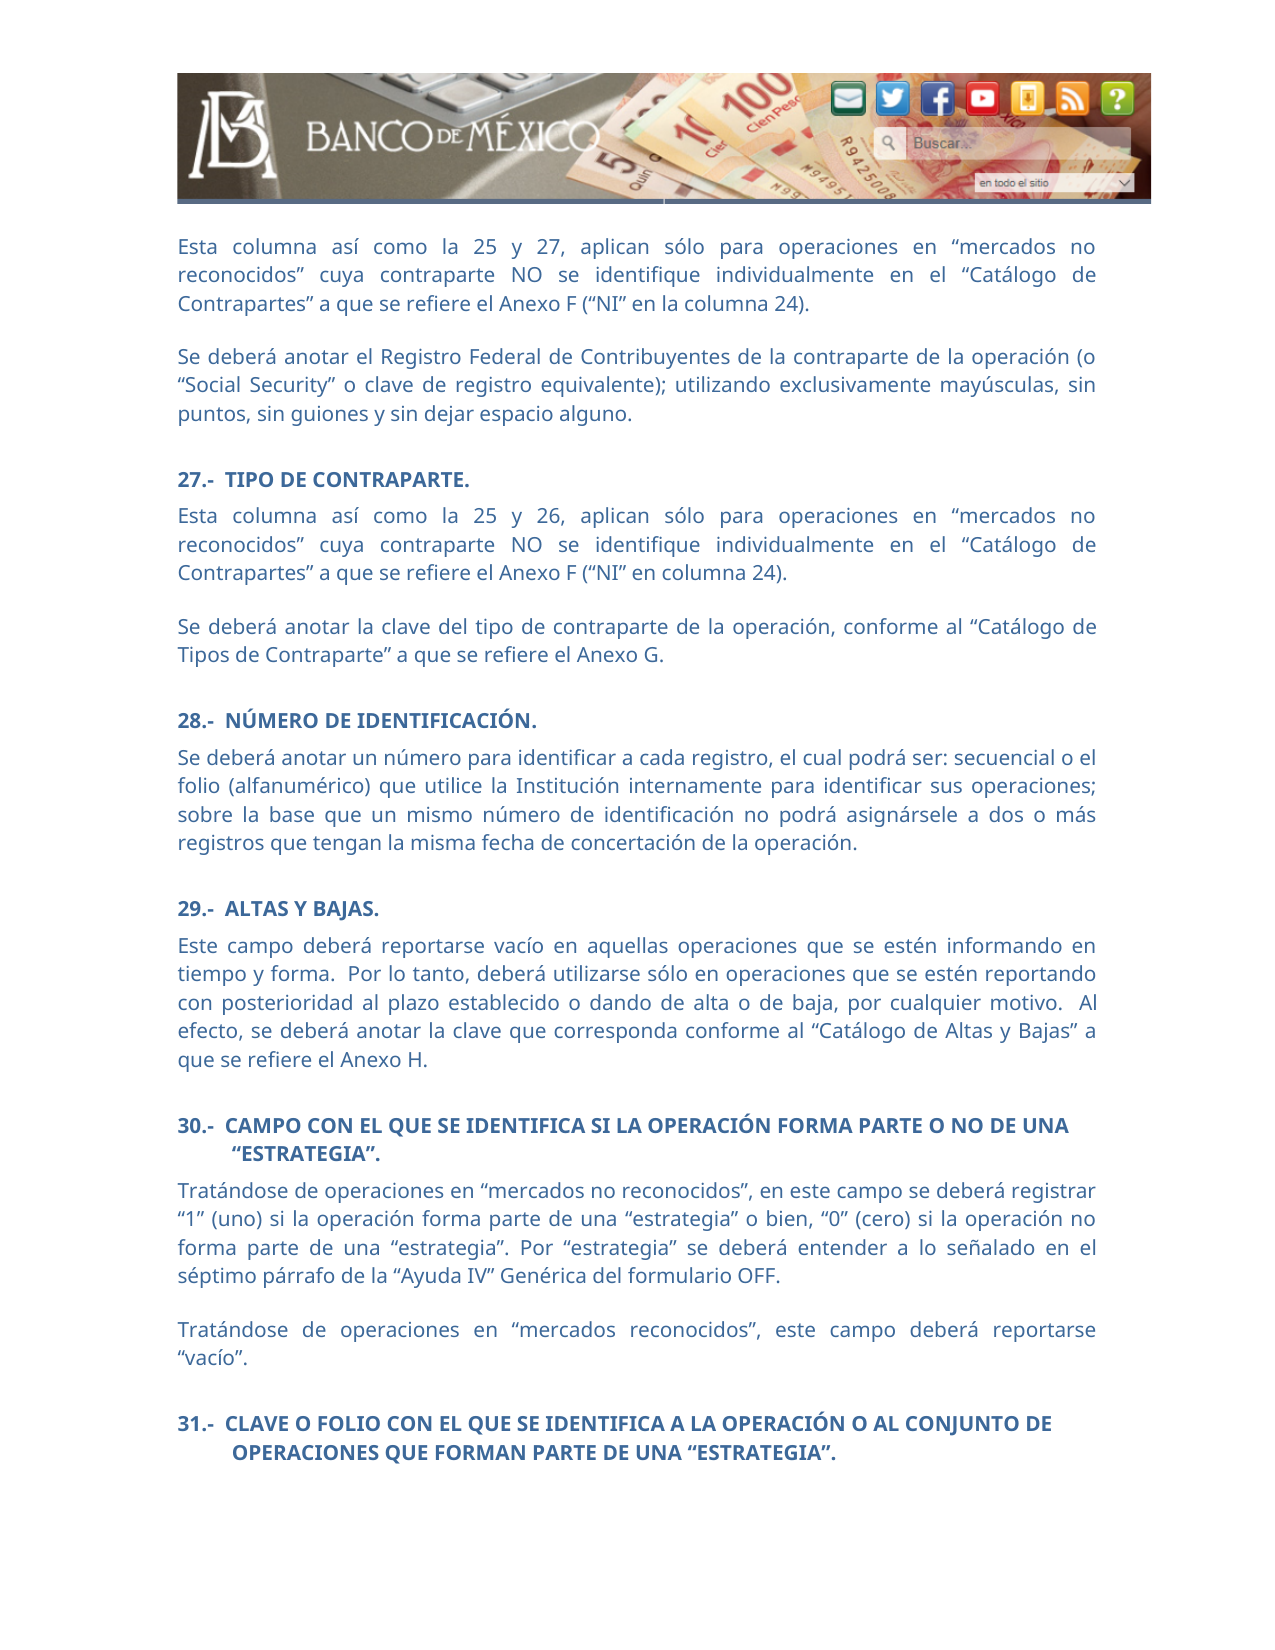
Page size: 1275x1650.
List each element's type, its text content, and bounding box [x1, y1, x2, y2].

text Se deberá anotar un número para identificar a cada registro, el cual podrá ser: secuencial o el folio (alfanumérico) que utilice la Institución internamente para identificar sus operaciones; sobre la base que un mismo número de identificación no podrá asignársele a dos o más registros que tengan la misma fecha de concertación de la operación. [177, 743, 1098, 857]
picture [177, 73, 1152, 204]
text Se deberá anotar el Registro Federal de Contribuyentes de la contraparte de la operación (o “Social Security” o clave de registro equivalente); utilizando exclusivamente mayúsculas, sin puntos, sin guiones y sin dejar espacio alguno. [177, 342, 1098, 427]
text Esta columna así como la 25 y 27, aplican sólo para operaciones en “mercados no reconocidos” cuya contraparte NO se identifique individualmente en el “Catálogo de Contrapartes” a que se refiere el Anexo F (“NI” en la columna 24). [177, 232, 1098, 317]
text Tratándose de operaciones en “mercados no reconocidos”, en este campo se deberá registrar “1” (uno) si la operación forma parte de una “estrategia” o bien, “0” (cero) si la operación no forma parte de una “estrategia”. Por “estrategia” se deberá entender a lo señalado en el séptimo párrafo de la “Ayuda IV” Genérica del formulario OFF. [177, 1176, 1098, 1290]
text 27.- TIPO DE CONTRAPARTE. [177, 465, 1098, 493]
text 28.- NÚMERO DE IDENTIFICACIÓN. [177, 706, 1098, 735]
text Se deberá anotar la clave del tipo de contraparte de la operación, conforme al “Catálogo de Tipos de Contraparte” a que se refiere el Anexo G. [177, 612, 1098, 669]
text 29.- ALTAS Y BAJAS. [177, 894, 1098, 923]
text Este campo deberá reportarse vacío en aquellas operaciones que se estén informando en tiempo y forma. Por lo tanto, deberá utilizarse sólo en operaciones que se estén reportando con posterioridad al plazo establecido o dando de alta o de baja, por cualquier motivo. Al efecto, se deberá anotar la clave que corresponda conforme al “Catálogo de Altas y Bajas” a que se refiere el Anexo H. [177, 931, 1098, 1073]
text Tratándose de operaciones en “mercados reconocidos”, este campo deberá reportarse “vacío”. [177, 1315, 1098, 1372]
text 31.- CLAVE O FOLIO CON EL QUE SE IDENTIFICA A LA OPERACIÓN O AL CONJUNTO DE OPERACIONES QUE FORMAN PARTE DE UNA “ESTRATEGIA”. [177, 1409, 1098, 1466]
text Esta columna así como la 25 y 26, aplican sólo para operaciones en “mercados no reconocidos” cuya contraparte NO se identifique individualmente en el “Catálogo de Contrapartes” a que se refiere el Anexo F (“NI” en columna 24). [177, 502, 1098, 587]
text 30.- CAMPO CON EL QUE SE IDENTIFICA SI LA OPERACIÓN FORMA PARTE O NO DE UNA “ESTRATEGIA”. [177, 1111, 1098, 1168]
